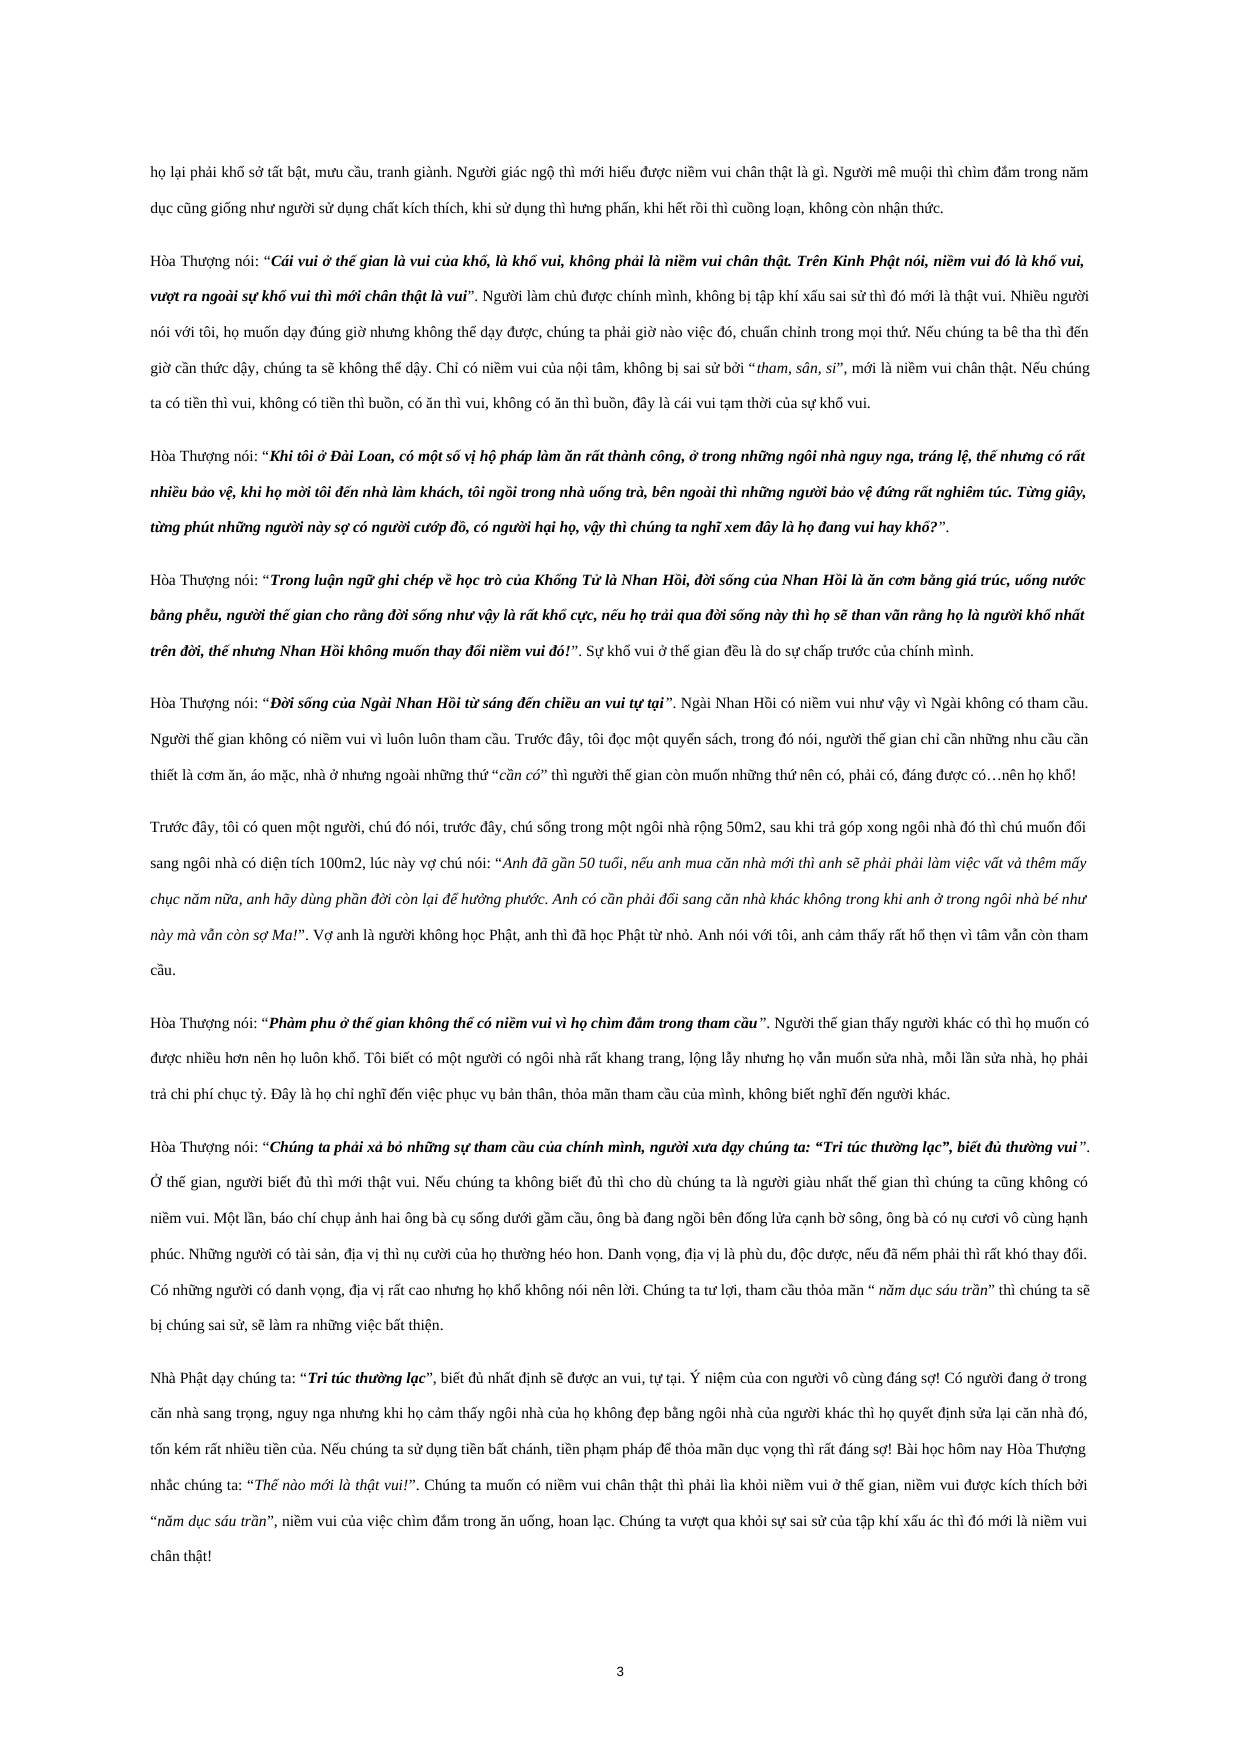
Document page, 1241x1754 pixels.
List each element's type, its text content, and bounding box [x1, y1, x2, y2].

text Hòa Thượng nói: “Cái vui ở thế gian là vui của khổ, là khổ vui, không phải là niềm vui chân thật. Trên Kinh Phật nói, niềm vui đó là khổ vui, vượt ra ngoài sự khổ vui thì mới chân thật là vui”. Người làm chủ được chính mình, không bị tập khí xấu sai sử thì đó mới là thật vui. Nhiều người nói với tôi, họ muốn dạy đúng giờ nhưng không thể dạy được, chúng ta phải giờ nào việc đó, chuẩn chỉnh trong mọi thứ. Nếu chúng ta bê tha thì đến giờ cần thức dậy, chúng ta sẽ không thể dậy. Chỉ có niềm vui của nội tâm, không bị sai sử bởi “tham, sân, si”, mới là niềm vui chân thật. Nếu chúng ta có tiền thì vui, không có tiền thì buồn, có ăn thì vui, không có ăn thì buồn, đây là cái vui tạm thời của sự khổ vui. [150, 238, 1090, 412]
text Trước đây, tôi có quen một người, chú đó nói, trước đây, chú sống trong một ngôi nhà rộng 50m2, sau khi trả góp xong ngôi nhà đó thì chú muốn đổi sang ngôi nhà có diện tích 100m2, lúc này vợ chú nói: “Anh đã gần 50 tuổi, nếu anh mua căn nhà mới thì anh sẽ phải phải làm việc vất vả thêm mấy chục năm nữa, anh hãy dùng phần đời còn lại để hưởng phước. Anh có cần phải đổi sang căn nhà khác không trong khi anh ở trong ngôi nhà bé như này mà vẫn còn sợ Ma!”. Vợ anh là người không học Phật, anh thì đã học Phật từ nhỏ. Anh nói với tôi, anh cảm thấy rất hổ thẹn vì tâm vẫn còn tham cầu. [150, 805, 1090, 979]
text Nhà Phật dạy chúng ta: “Tri túc thường lạc”, biết đủ nhất định sẽ được an vui, tự tại. Ý niệm của con người vô cùng đáng sợ! Có người đang ở trong căn nhà sang trọng, nguy nga nhưng khi họ cảm thấy ngôi nhà của họ không đẹp bằng ngôi nhà của người khác thì họ quyết định sửa lại căn nhà đó, tốn kém rất nhiều tiền của. Nếu chúng ta sử dụng tiền bất chánh, tiền phạm pháp để thỏa mãn dục vọng thì rất đáng sợ! Bài học hôm nay Hòa Thượng nhắc chúng ta: “Thế nào mới là thật vui!”. Chúng ta muốn có niềm vui chân thật thì phải lìa khỏi niềm vui ở thế gian, niềm vui được kích thích bởi “năm dục sáu trần”, niềm vui của việc chìm đắm trong ăn uống, hoan lạc. Chúng ta vượt qua khỏi sự sai sử của tập khí xấu ác thì đó mới là niềm vui chân thật! [150, 1355, 1090, 1565]
text Hòa Thượng nói: “Đời sống của Ngài Nhan Hồi từ sáng đến chiều an vui tự tại”. Ngài Nhan Hồi có niềm vui như vậy vì Ngài không có tham cầu. Người thế gian không có niềm vui vì luôn luôn tham cầu. Trước đây, tôi đọc một quyển sách, trong đó nói, người thế gian chỉ cần những nhu cầu cần thiết là cơm ăn, áo mặc, nhà ở nhưng ngoài những thứ “cần có” thì người thế gian còn muốn những thứ nên có, phải có, đáng được có…nên họ khổ! [150, 681, 1090, 784]
text Hòa Thượng nói: “Chúng ta phải xả bỏ những sự tham cầu của chính mình, người xưa dạy chúng ta: “Tri túc thường lạc”, biết đủ thường vui”. Ở thế gian, người biết đủ thì mới thật vui. Nếu chúng ta không biết đủ thì cho dù chúng ta là người giàu nhất thế gian thì chúng ta cũng không có niềm vui. Một lần, báo chí chụp ảnh hai ông bà cụ sống dưới gầm cầu, ông bà đang ngồi bên đống lửa cạnh bờ sông, ông bà có nụ cươi vô cùng hạnh phúc. Những người có tài sản, địa vị thì nụ cười của họ thường héo hon. Danh vọng, địa vị là phù du, độc dược, nếu đã nếm phải thì rất khó thay đổi. Có những người có danh vọng, địa vị rất cao nhưng họ khổ không nói nên lời. Chúng ta tư lợi, tham cầu thỏa mãn “năm dục sáu trần” thì chúng ta sẽ bị chúng sai sử, sẽ làm ra những việc bất thiện. [150, 1124, 1090, 1334]
text Hòa Thượng nói: “Phàm phu ở thế gian không thể có niềm vui vì họ chìm đắm trong tham cầu”. Người thế gian thấy người khác có thì họ muốn có được nhiều hơn nên họ luôn khổ. Tôi biết có một người có ngôi nhà rất khang trang, lộng lẫy nhưng họ vẫn muốn sửa nhà, mỗi lần sửa nhà, họ phải trả chi phí chục tỷ. Đây là họ chỉ nghĩ đến việc phục vụ bản thân, thỏa mãn tham cầu của mình, không biết nghĩ đến người khác. [150, 1000, 1090, 1103]
text Hòa Thượng nói: “Khi tôi ở Đài Loan, có một số vị hộ pháp làm ăn rất thành công, ở trong những ngôi nhà nguy nga, tráng lệ, thế nhưng có rất nhiều bảo vệ, khi họ mời tôi đến nhà làm khách, tôi ngồi trong nhà uống trà, bên ngoài thì những người bảo vệ đứng rất nghiêm túc. Từng giây, từng phút những người này sợ có người cướp đồ, có người hại họ, vậy thì chúng ta nghĩ xem đây là họ đang vui hay khổ?”. [150, 433, 1090, 536]
text Hòa Thượng nói: “Trong luận ngữ ghi chép về học trò của Khổng Tử là Nhan Hồi, đời sống của Nhan Hồi là ăn cơm bằng giá trúc, uống nước bằng phễu, người thế gian cho rằng đời sống như vậy là rất khổ cực, nếu họ trải qua đời sống này thì họ sẽ than vãn rằng họ là người khổ nhất trên đời, thế nhưng Nhan Hồi không muốn thay đổi niềm vui đó!”. Sự khổ vui ở thế gian đều là do sự chấp trước của chính mình. [150, 557, 1090, 660]
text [150, 150, 1090, 217]
